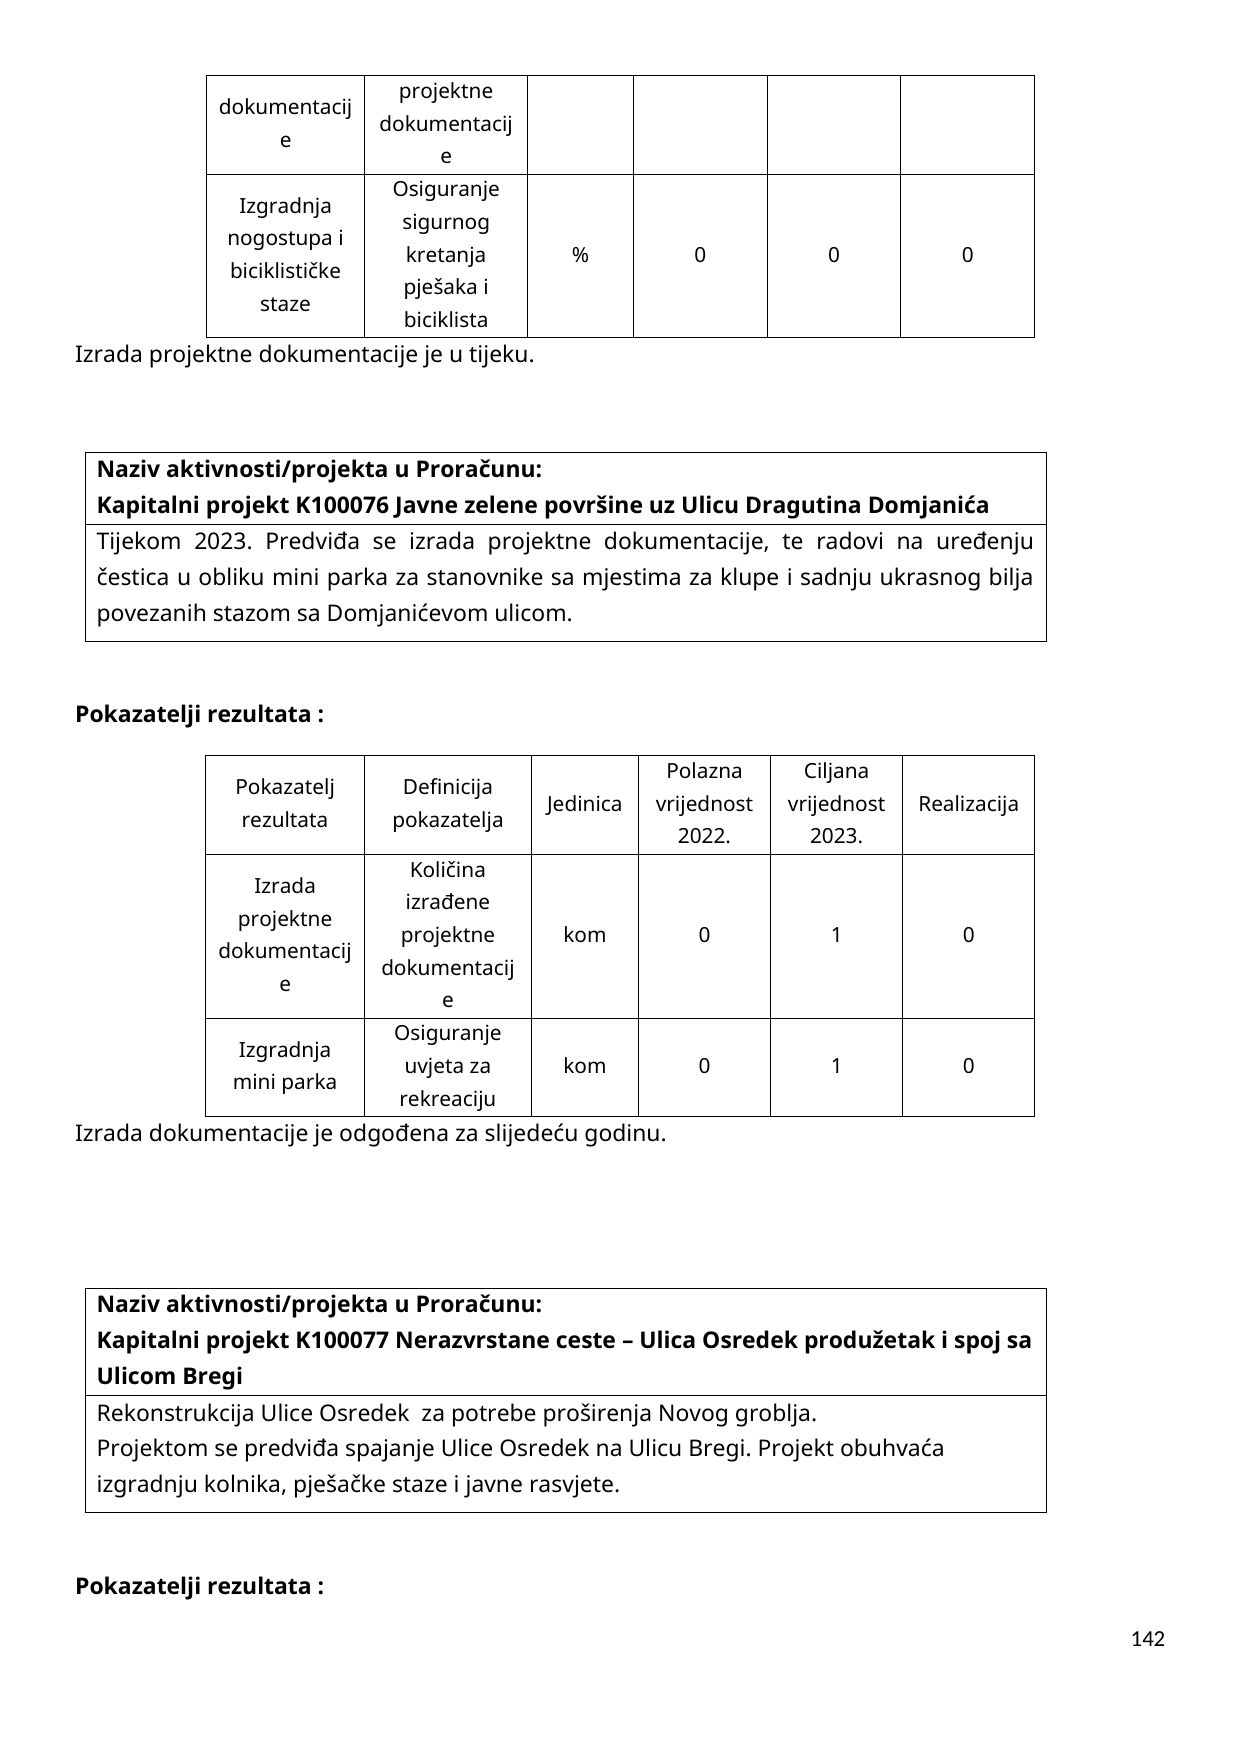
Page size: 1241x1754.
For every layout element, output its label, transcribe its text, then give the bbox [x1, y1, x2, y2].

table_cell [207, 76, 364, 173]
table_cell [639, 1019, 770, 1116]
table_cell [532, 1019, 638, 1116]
text Pokazatelji rezultata : [75, 698, 1165, 730]
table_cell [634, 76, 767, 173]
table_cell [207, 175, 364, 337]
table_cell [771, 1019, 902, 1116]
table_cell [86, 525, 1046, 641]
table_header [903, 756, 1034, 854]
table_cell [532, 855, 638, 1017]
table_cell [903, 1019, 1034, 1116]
text Pokazatelji rezultata : [75, 1570, 1165, 1601]
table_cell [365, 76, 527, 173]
text Izrada dokumentacije je odgođena za slijedeću godinu. [75, 1117, 1165, 1148]
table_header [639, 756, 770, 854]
text Izrada projektne dokumentacije je u tijeku. [75, 338, 1079, 369]
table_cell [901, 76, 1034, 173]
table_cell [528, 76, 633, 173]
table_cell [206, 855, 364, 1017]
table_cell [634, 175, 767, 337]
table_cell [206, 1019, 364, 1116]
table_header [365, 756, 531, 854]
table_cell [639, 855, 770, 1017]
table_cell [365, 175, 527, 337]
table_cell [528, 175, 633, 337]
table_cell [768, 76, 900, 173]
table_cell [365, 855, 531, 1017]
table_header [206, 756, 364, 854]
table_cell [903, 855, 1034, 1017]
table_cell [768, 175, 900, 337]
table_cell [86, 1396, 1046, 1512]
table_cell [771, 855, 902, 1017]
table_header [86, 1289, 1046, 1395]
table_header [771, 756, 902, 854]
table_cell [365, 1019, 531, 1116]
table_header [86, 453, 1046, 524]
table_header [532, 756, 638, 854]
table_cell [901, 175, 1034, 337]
